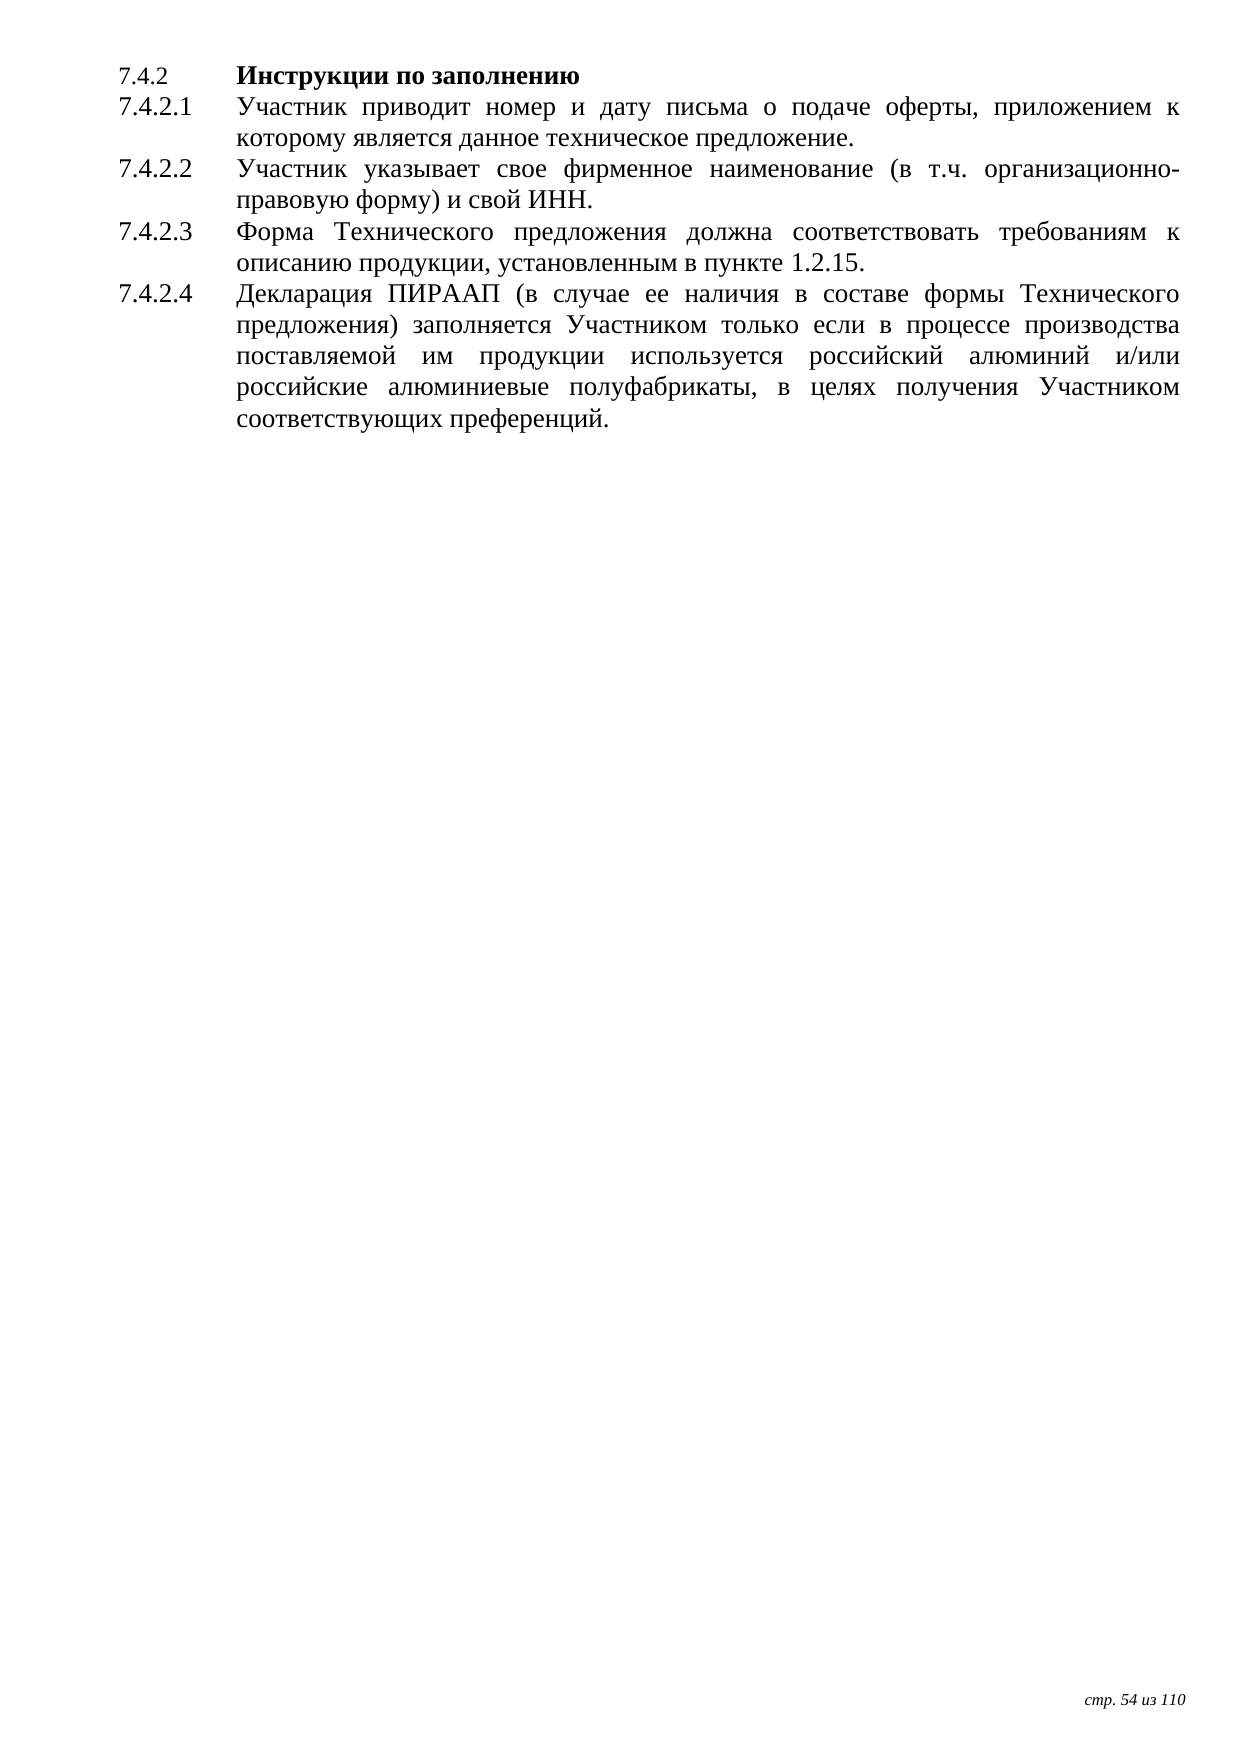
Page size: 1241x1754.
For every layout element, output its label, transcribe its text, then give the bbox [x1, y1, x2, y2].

text Форма Технического предложения должна соответствовать требованиям к описанию продукции, установленным в пункте 1.2.15. [118, 215, 1181, 277]
text Участник приводит номер и дату письма о подаче оферты, приложением к которому является данное техническое предложение. [118, 90, 1181, 152]
text Декларация ПИРААП (в случае ее наличия в составе формы Технического предложения) заполняется Участником только если в процессе производства поставляемой им продукции используется российский алюминий и/или российские алюминиевые полуфабрикаты, в целях получения Участником соответствующих преференций. [118, 277, 1181, 433]
text Инструкции по заполнению [118, 59, 1181, 90]
text Участник указывает свое фирменное наименование (в т.ч. организационно-правовую форму) и свой ИНН. [118, 152, 1181, 215]
